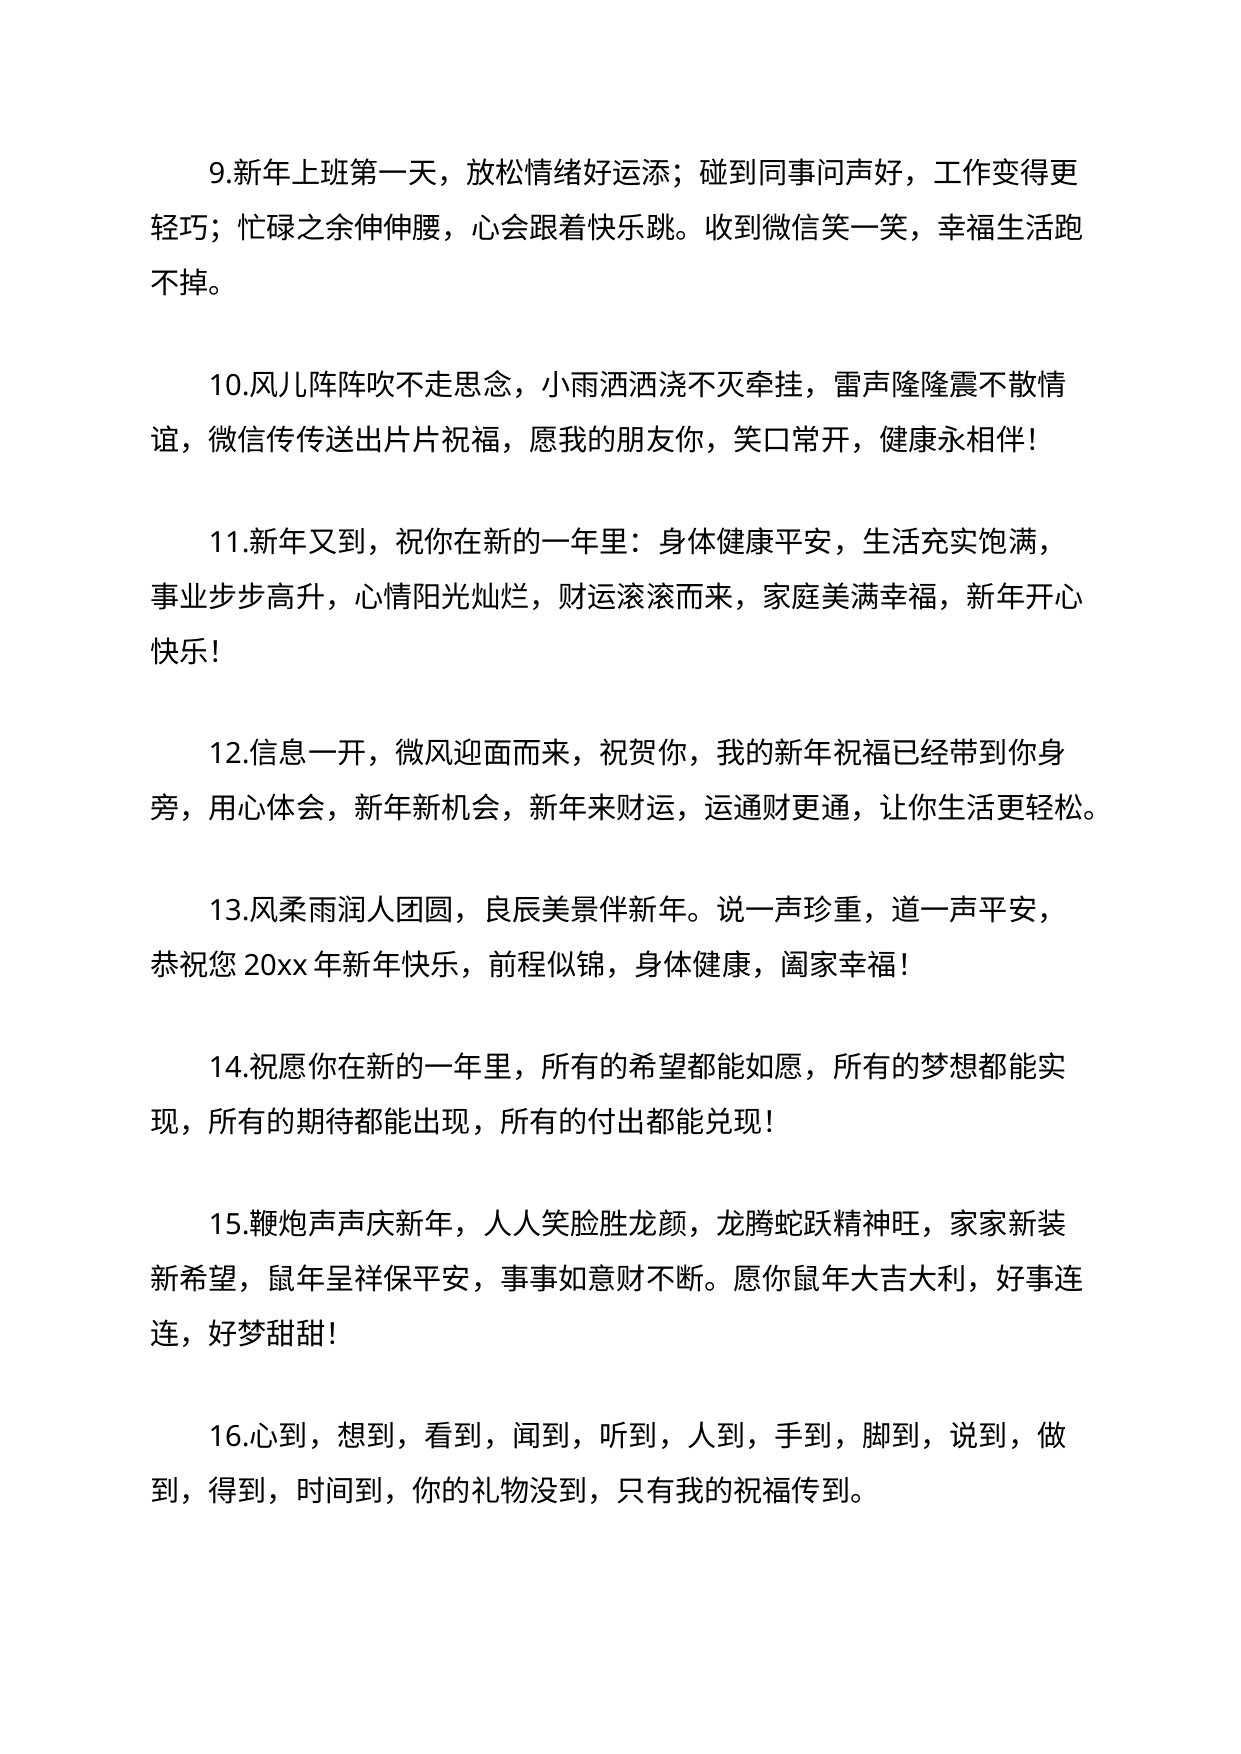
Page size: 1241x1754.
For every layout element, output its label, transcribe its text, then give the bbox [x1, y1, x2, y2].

text 12.信息一开，微风迎面而来，祝贺你，我的新年祝福已经带到你身旁，用心体会，新年新机会，新年来财运，运通财更通，让你生活更轻松。 [150, 730, 1090, 827]
text 14.祝愿你在新的一年里，所有的希望都能如愿，所有的梦想都能实现，所有的期待都能出现，所有的付出都能兑现！ [150, 1044, 1090, 1141]
text 16.心到，想到，看到，闻到，听到，人到，手到，脚到，说到，做到，得到，时间到，你的礼物没到，只有我的祝福传到。 [150, 1412, 1090, 1509]
text 10.风儿阵阵吹不走思念，小雨洒洒浇不灭牵挂，雷声隆隆震不散情谊，微信传传送出片片祝福，愿我的朋友你，笑口常开，健康永相伴！ [150, 362, 1090, 459]
text 15.鞭炮声声庆新年，人人笑脸胜龙颜，龙腾蛇跃精神旺，家家新装新希望，鼠年呈祥保平安，事事如意财不断。愿你鼠年大吉大利，好事连连，好梦甜甜！ [150, 1201, 1090, 1353]
text 13.风柔雨润人团圆，良辰美景伴新年。说一声珍重，道一声平安，恭祝您20xx年新年快乐，前程似锦，身体健康，阖家幸福！ [150, 887, 1090, 984]
text 11.新年又到，祝你在新的一年里：身体健康平安，生活充实饱满，事业步步高升，心情阳光灿烂，财运滚滚而来，家庭美满幸福，新年开心快乐！ [150, 518, 1090, 671]
text 9.新年上班第一天，放松情绪好运添；碰到同事问声好，工作变得更轻巧；忙碌之余伸伸腰，心会跟着快乐跳。收到微信笑一笑，幸福生活跑不掉。 [150, 150, 1090, 302]
